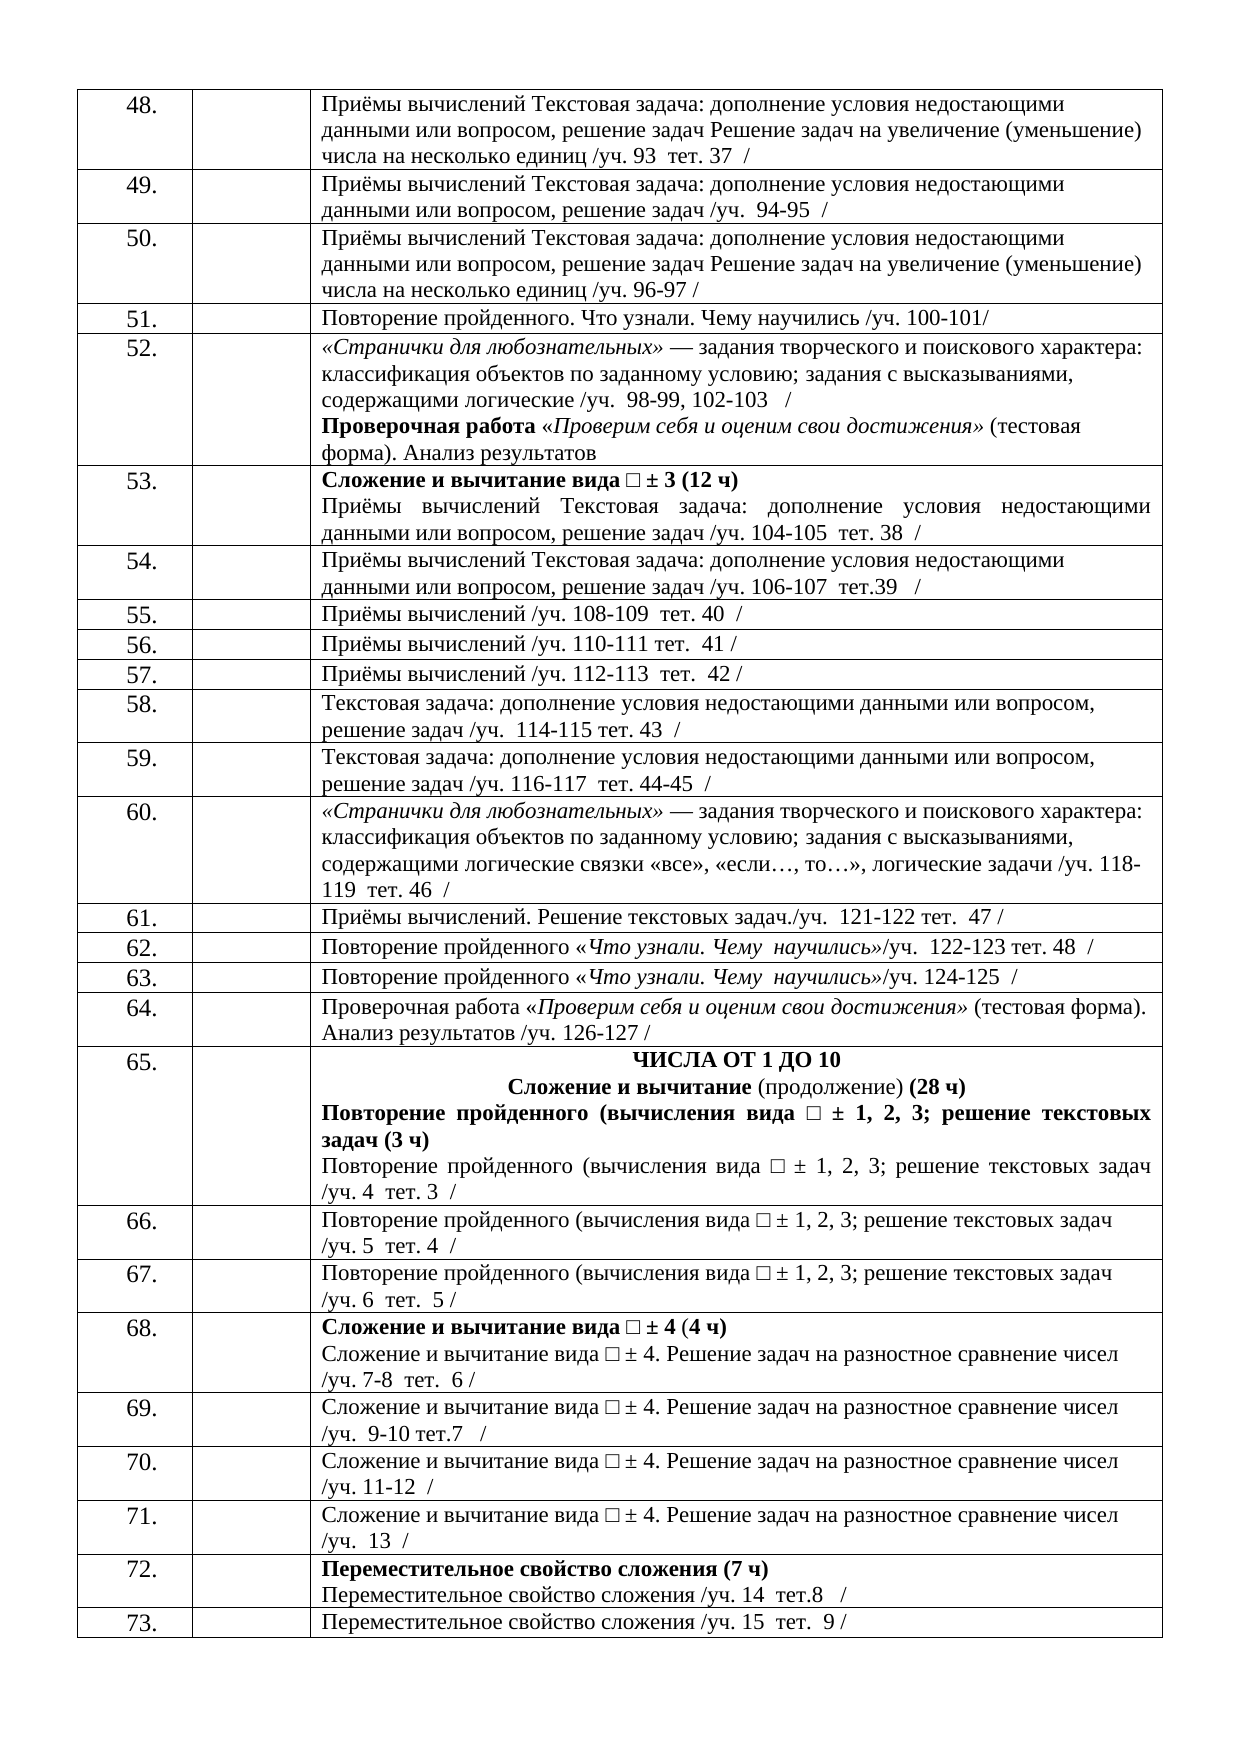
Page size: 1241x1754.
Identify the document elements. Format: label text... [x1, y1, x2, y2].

table_cell [193, 904, 310, 932]
table_cell [193, 1313, 310, 1392]
table_cell [193, 1047, 310, 1205]
table_cell Сложение и вычитание вида □ ± 3 (12 ч) Приёмы вычислений Текстовая задача: дополнение условия недостающими данными или вопросом, решение задач /уч. 104-105 тет. 38 / [311, 466, 1162, 545]
table_cell [78, 546, 192, 599]
table_cell [78, 170, 192, 222]
table_cell [78, 904, 192, 932]
table_cell [78, 630, 192, 659]
table_cell [78, 1501, 192, 1553]
table_cell Повторение пройденного «Что узнали. Чему научились»/уч. 122-123 тет. 48 / [311, 933, 1162, 962]
table_cell Повторение пройденного (вычисления вида □ ± 1, 2, 3; решение текстовых задач /уч. 5 тет. 4 / [311, 1206, 1162, 1258]
table_cell [193, 1555, 310, 1607]
table_cell [78, 1047, 192, 1205]
table_cell [78, 690, 192, 742]
table_cell Повторение пройденного «Что узнали. Чему научились»/уч. 124-125 / [311, 963, 1162, 992]
table_cell Приёмы вычислений Текстовая задача: дополнение условия недостающими данными или вопросом, решение задач Решение задач на увеличение (уменьшение) числа на несколько единиц /уч. 96-97 / [311, 224, 1162, 303]
table_cell [78, 1555, 192, 1607]
table_cell [78, 1313, 192, 1392]
table_cell Приёмы вычислений /уч. 112-113 тет. 42 / [311, 660, 1162, 688]
table_cell Сложение и вычитание вида □ ± 4. Решение задач на разностное сравнение чисел /уч. 13 / [311, 1501, 1162, 1553]
table_cell [193, 1608, 310, 1637]
table_cell [78, 90, 192, 169]
table_cell [193, 933, 310, 962]
table_cell Проверочная работа «Проверим себя и оценим свои достижения» (тестовая форма). Анализ результатов /уч. 126-127 / [311, 993, 1162, 1046]
table_cell [78, 334, 192, 465]
table_cell Приёмы вычислений /уч. 110-111 тет. 41 / [311, 630, 1162, 659]
table_cell [193, 1447, 310, 1500]
table_cell [193, 170, 310, 222]
table_cell Переместительное свойство сложения /уч. 15 тет. 9 / [311, 1608, 1162, 1637]
table_cell [193, 1393, 310, 1446]
table_cell [78, 660, 192, 688]
table_cell ЧИСЛА ОТ 1 ДО 10 Сложение и вычитание (продолжение) (28 ч) Повторение пройденного (вычисления вида □ ± 1, 2, 3; решение текстовых задач (3 ч) Повторение пройденного (вычисления вида □ ± 1, 2, 3; решение текстовых задач /уч. 4 тет. 3 / [311, 1047, 1162, 1205]
table_cell [193, 690, 310, 742]
table_cell [193, 797, 310, 902]
table_cell Приёмы вычислений. Решение текстовых задач./уч. 121-122 тет. 47 / [311, 904, 1162, 932]
table_cell Приёмы вычислений /уч. 108-109 тет. 40 / [311, 600, 1162, 629]
table_cell [78, 963, 192, 992]
table_cell [193, 600, 310, 629]
table_cell Текстовая задача: дополнение условия недостающими данными или вопросом, решение задач /уч. 114-115 тет. 43 / [311, 690, 1162, 742]
table_cell [78, 743, 192, 796]
table_cell «Странички для любознательных» — задания творческого и поискового характера: классификация объектов по заданному условию; задания с высказываниями, содержащими логические связки «все», «если…, то…», логические задачи /уч. 118-119 тет. 46 / [311, 797, 1162, 902]
table_cell Сложение и вычитание вида □ ± 4 (4 ч) Сложение и вычитание вида □ ± 4. Решение задач на разностное сравнение чисел /уч. 7-8 тет. 6 / [311, 1313, 1162, 1392]
table_cell [78, 600, 192, 629]
table_cell Приёмы вычислений Текстовая задача: дополнение условия недостающими данными или вопросом, решение задач Решение задач на увеличение (уменьшение) числа на несколько единиц /уч. 93 тет. 37 / [311, 90, 1162, 169]
table_cell [78, 1260, 192, 1312]
table_cell «Странички для любознательных» — задания творческого и поискового характера: классификация объектов по заданному условию; задания с высказываниями, содержащими логические /уч. 98-99, 102-103 / Проверочная работа «Проверим себя и оценим свои достижения» (тестовая форма). Анализ результатов [311, 334, 1162, 465]
table_cell [193, 334, 310, 465]
table_cell Повторение пройденного (вычисления вида □ ± 1, 2, 3; решение текстовых задач /уч. 6 тет. 5 / [311, 1260, 1162, 1312]
table_cell [78, 1608, 192, 1637]
table_cell [193, 660, 310, 688]
table_cell [78, 993, 192, 1046]
table_cell Сложение и вычитание вида □ ± 4. Решение задач на разностное сравнение чисел /уч. 9-10 тет.7 / [311, 1393, 1162, 1446]
table_cell Приёмы вычислений Текстовая задача: дополнение условия недостающими данными или вопросом, решение задач /уч. 106-107 тет.39 / [311, 546, 1162, 599]
table_cell [78, 466, 192, 545]
table_cell Текстовая задача: дополнение условия недостающими данными или вопросом, решение задач /уч. 116-117 тет. 44-45 / [311, 743, 1162, 796]
table_cell [193, 993, 310, 1046]
table_cell [193, 1260, 310, 1312]
table_cell [78, 1206, 192, 1258]
table_cell [193, 466, 310, 545]
table_cell [78, 304, 192, 332]
table_cell [78, 1393, 192, 1446]
table_cell [193, 743, 310, 796]
table_cell [193, 1206, 310, 1258]
table_cell [193, 224, 310, 303]
table_cell Сложение и вычитание вида □ ± 4. Решение задач на разностное сравнение чисел /уч. 11-12 / [311, 1447, 1162, 1500]
table_cell [193, 90, 310, 169]
table_cell Переместительное свойство сложения (7 ч) Переместительное свойство сложения /уч. 14 тет.8 / [311, 1555, 1162, 1607]
table_cell [78, 1447, 192, 1500]
table_cell [193, 963, 310, 992]
table_cell [193, 304, 310, 332]
table_cell [193, 630, 310, 659]
table_cell [78, 224, 192, 303]
table_cell [78, 797, 192, 902]
table_cell Приёмы вычислений Текстовая задача: дополнение условия недостающими данными или вопросом, решение задач /уч. 94-95 / [311, 170, 1162, 222]
table_cell [193, 1501, 310, 1553]
table_cell [78, 933, 192, 962]
table_cell [193, 546, 310, 599]
table_cell Повторение пройденного. Что узнали. Чему научились /уч. 100-101/ [311, 304, 1162, 332]
